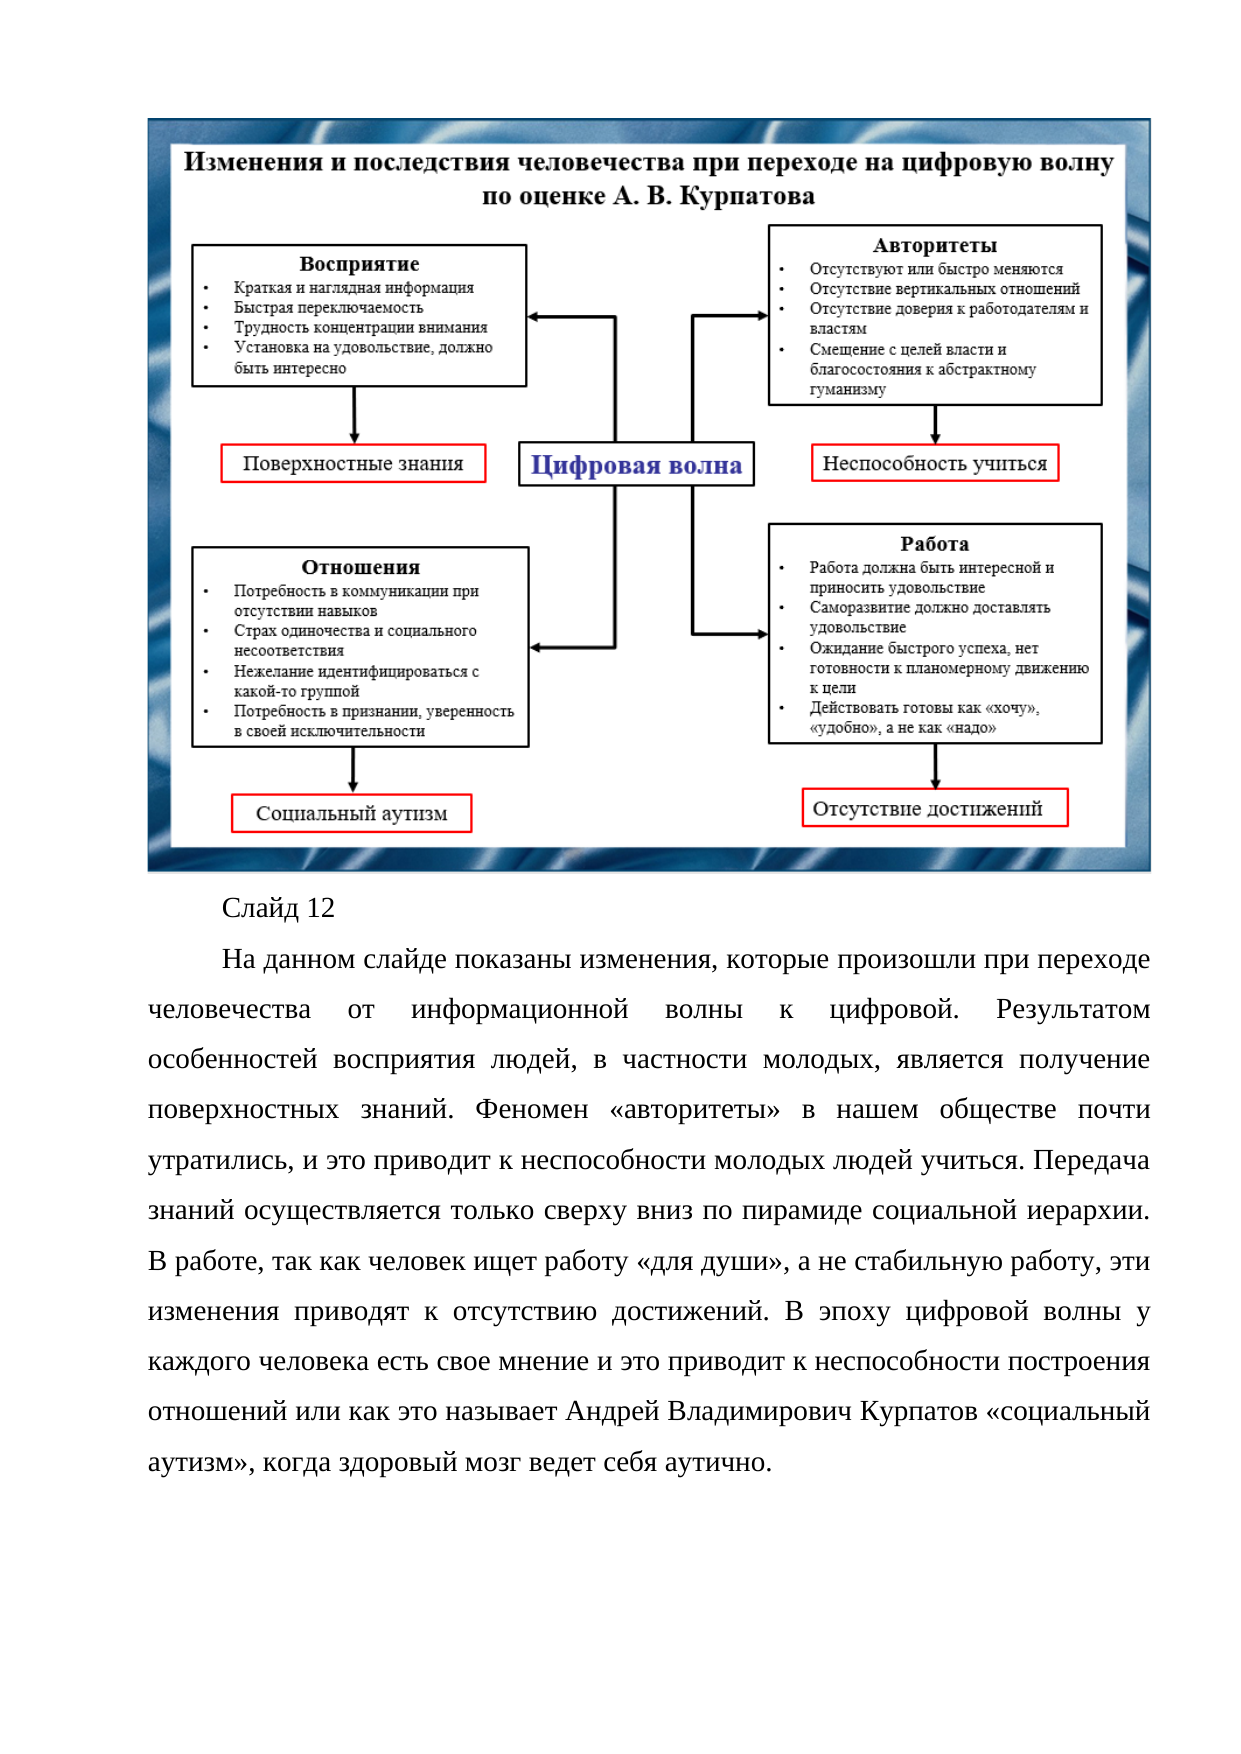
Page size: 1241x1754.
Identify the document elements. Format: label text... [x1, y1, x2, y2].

picture [147, 118, 1152, 874]
text Слайд 12 [148, 874, 1152, 924]
text На данном слайде показаны изменения, которые произошли при переходе человечества от информационной волны к цифровой. Результатом особенностей восприятия людей, в частности молодых, является получение поверхностных знаний. Феномен «авторитеты» в нашем обществе почти утратились, и это приводит к неспособности молодых людей учиться. Передача знаний осуществляется только сверху вниз по пирамиде социальной иерархии. В работе, так как человек ищет работу «для души», а не стабильную работу, эти изменения приводят к отсутствию достижений. В эпоху цифровой волны у каждого человека есть свое мнение и это приводит к неспособности построения отношений или как это называет Андрей Владимирович Курпатов «социальный аутизм», когда здоровый мозг ведет себя аутично. [148, 941, 1152, 1477]
